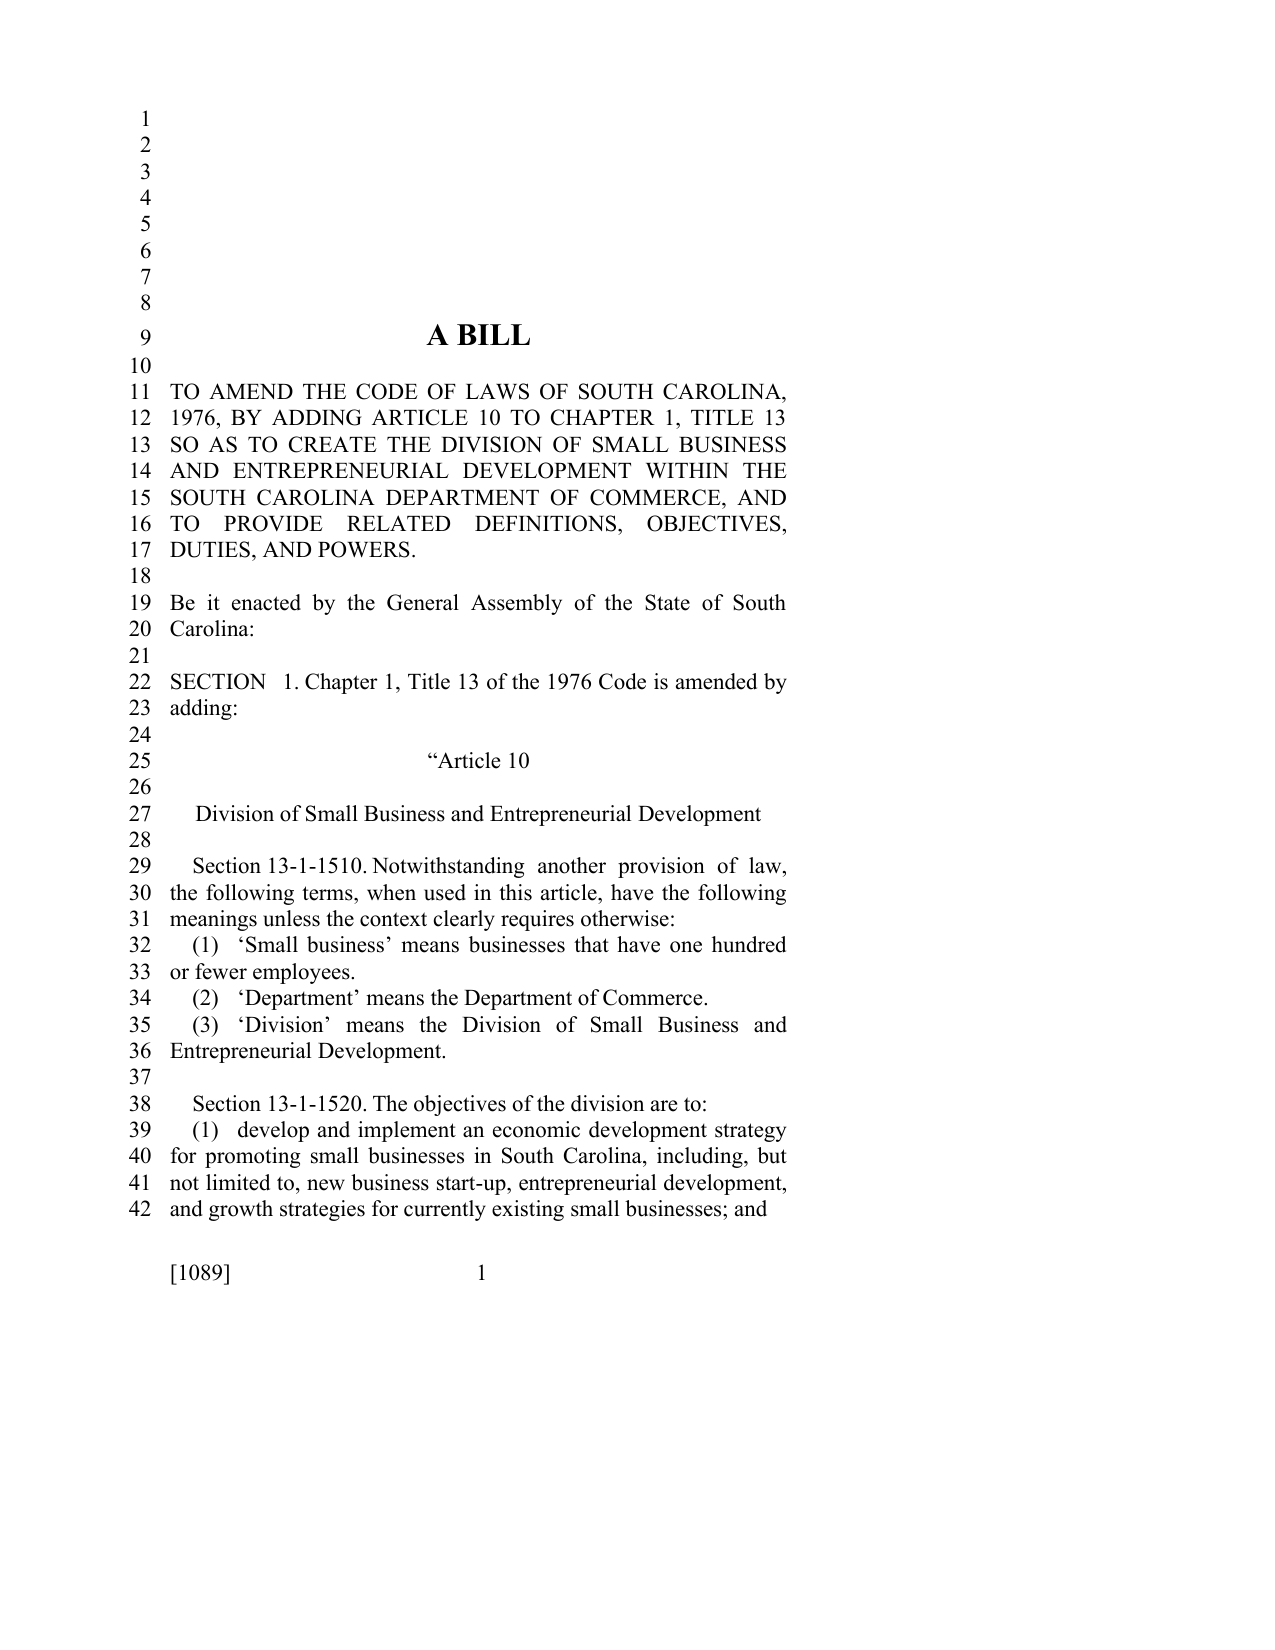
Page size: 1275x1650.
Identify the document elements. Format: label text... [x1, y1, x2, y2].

text (3) ‘Division’ means the Division of Small Business and Entrepreneurial Development. [169, 1011, 787, 1063]
text TO AMEND THE CODE OF LAWS OF SOUTH CAROLINA, 1976, BY ADDING ARTICLE 10 TO CHAPTER 1, TITLE 13 SO AS TO CREATE THE DIVISION OF SMALL BUSINESS AND ENTREPRENEURIAL DEVELOPMENT WITHIN THE SOUTH CAROLINA DEPARTMENT OF COMMERCE, AND TO PROVIDE RELATED DEFINITIONS, OBJECTIVES, DUTIES, AND POWERS. [169, 378, 787, 563]
text (1) ‘Small business’ means businesses that have one hundred or fewer employees. [169, 932, 787, 984]
text SECTION 1. Chapter 1, Title 13 of the 1976 Code is amended by adding: [169, 668, 787, 721]
text (1) develop and implement an economic development strategy for promoting small businesses in South Carolina, including, but not limited to, new business start-up, entrepreneurial development, and growth strategies for currently existing small businesses; and [169, 1116, 787, 1221]
text Be it enacted by the General Assembly of the State of South Carolina: [169, 589, 787, 642]
text Section 13-1-1510. Notwithstanding another provision of law, the following terms, when used in this article, have the following meanings unless the context clearly requires otherwise: [169, 852, 787, 932]
text A BILL [169, 316, 787, 352]
text Division of Small Business and Entrepreneurial Development [169, 800, 787, 826]
text “Article 10 [169, 747, 787, 773]
text (2) ‘Department’ means the Department of Commerce. [169, 984, 787, 1011]
text Section 13-1-1520. The objectives of the division are to: [169, 1090, 787, 1116]
